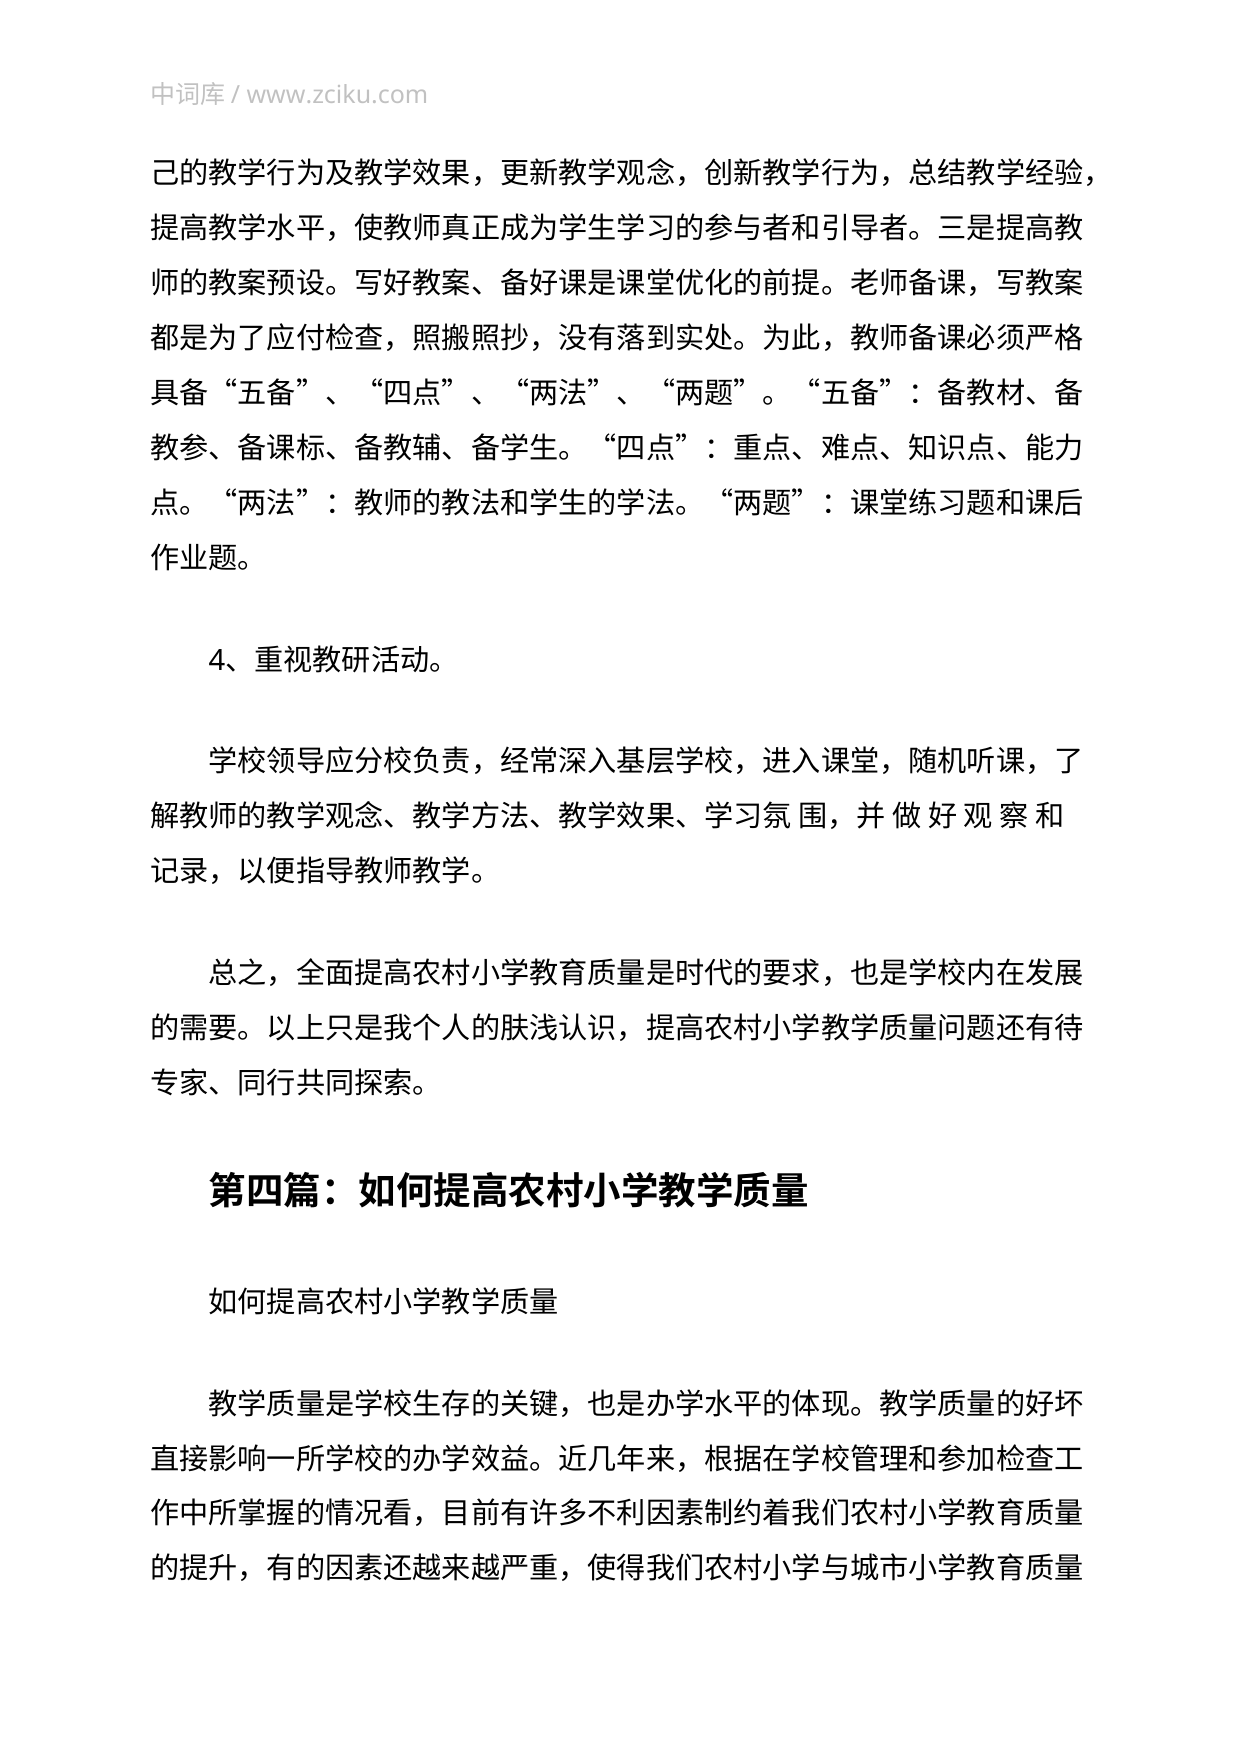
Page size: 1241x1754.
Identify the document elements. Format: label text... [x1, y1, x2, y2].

text 第四篇：如何提高农村小学教学质量 [150, 1161, 1090, 1215]
text 学校领导应分校负责，经常深入基层学校，进入课堂，随机听课，了解教师的教学观念、教学方法、教学效果、学习氛 围，并 做 好 观 察 和记录，以便指导教师教学。 [150, 738, 1090, 890]
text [150, 150, 1090, 577]
text 如何提高农村小学教学质量 [150, 1278, 1090, 1321]
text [150, 1380, 1090, 1587]
text 4、重视教研活动。 [150, 636, 1090, 678]
text 总之，全面提高农村小学教育质量是时代的要求，也是学校内在发展的需要。以上只是我个人的肤浅认识，提高农村小学教学质量问题还有待专家、同行共同探索。 [150, 949, 1090, 1102]
